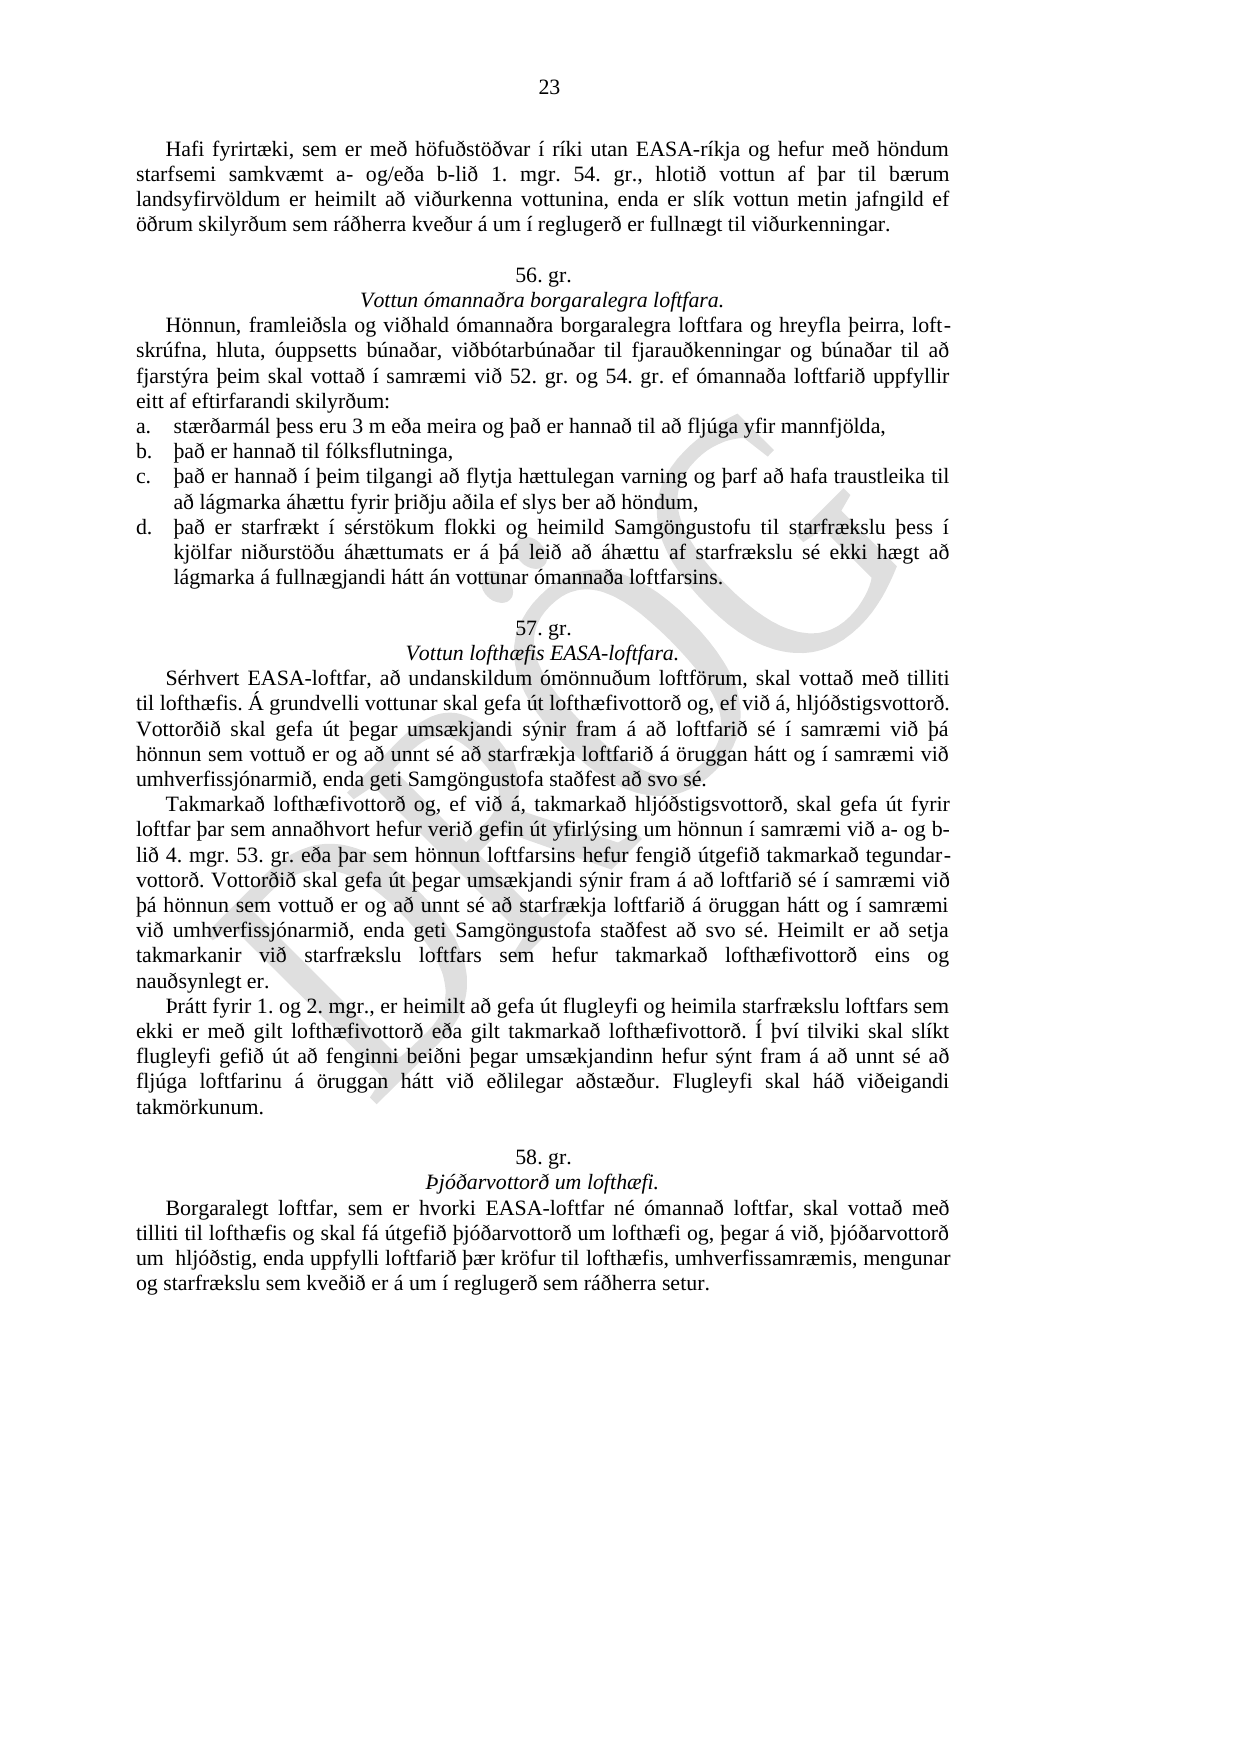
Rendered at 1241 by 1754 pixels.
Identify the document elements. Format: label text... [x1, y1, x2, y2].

text 57. gr. [136, 615, 951, 640]
text Vottun lofthæfis EASA-loftfara. [136, 640, 951, 665]
list stærðarmál þess eru 3 m eða meira og það er hannað til að fljúga yfir mannfjölda, [136, 413, 951, 438]
text Sérhvert EASA-loftfar, að undanskildum ómönnuðum loftförum, skal vottað með tilliti til lofthæfis. Á grundvelli vottunar skal gefa út lofthæfivottorð og, ef við á, hljóðstigsvottorð. Vottorðið skal gefa út þegar umsækjandi sýnir fram á að loftfarið sé í samræmi við þá hönnun sem vottuð er og að unnt sé að starfrækja loftfarið á öruggan hátt og í samræmi við umhverfissjónarmið, enda geti Samgöngustofa staðfest að svo sé. [136, 665, 951, 791]
list það er starfrækt í sérstökum flokki og heimild Samgöngustofu til starfrækslu þess í kjölfar niðurstöðu áhættumats er á þá leið að áhættu af starfrækslu sé ekki hægt að lágmarka á fullnægjandi hátt án vottunar ómannaða loftfarsins. [136, 514, 951, 589]
text Takmarkað lofthæfivottorð og, ef við á, takmarkað hljóðstigsvottorð, skal gefa út fyrir loftfar þar sem annaðhvort hefur verið gefin út yfirlýsing um hönnun í samræmi við a- og b-lið 4. mgr. 53. gr. eða þar sem hönnun loftfarsins hefur fengið útgefið takmarkað tegundarvottorð. Vottorðið skal gefa út þegar umsækjandi sýnir fram á að loftfarið sé í samræmi við þá hönnun sem vottuð er og að unnt sé að starfrækja loftfarið á öruggan hátt og í samræmi við umhverfissjónarmið, enda geti Samgöngustofa staðfest að svo sé. Heimilt er að setja takmarkanir við starfrækslu loftfars sem hefur takmarkað lofthæfivottorð eins og nauðsynlegt er. [136, 791, 951, 993]
text Hafi fyrirtæki, sem er með höfuðstöðvar í ríki utan EASA-ríkja og hefur með höndum starfsemi samkvæmt a- og/eða b-lið 1. mgr. 54. gr., hlotið vottun af þar til bærum landsyfirvöldum er heimilt að viðurkenna vottunina, enda er slík vottun metin jafngild ef öðrum skilyrðum sem ráðherra kveður á um í reglugerð er fullnægt til viðurkenningar. [136, 136, 951, 237]
text Þjóðarvottorð um lofthæfi. [136, 1169, 951, 1194]
list það er hannað til fólksflutninga, [136, 438, 951, 463]
text Borgaralegt loftfar, sem er hvorki EASA-loftfar né ómannað loftfar, skal vottað með tilliti til lofthæfis og skal fá útgefið þjóðarvottorð um lofthæfi og, þegar á við, þjóðarvottorð um hljóðstig, enda uppfylli loftfarið þær kröfur til lofthæfis, umhverfissamræmis, mengunar og starfrækslu sem kveðið er á um í reglugerð sem ráðherra setur. [136, 1194, 951, 1295]
text Þrátt fyrir 1. og 2. mgr., er heimilt að gefa út flugleyfi og heimila starfrækslu loftfars sem ekki er með gilt lofthæfivottorð eða gilt takmarkað lofthæfivottorð. Í því tilviki skal slíkt flugleyfi gefið út að fenginni beiðni þegar umsækjandinn hefur sýnt fram á að unnt sé að fljúga loftfarinu á öruggan hátt við eðlilegar aðstæður. Flugleyfi skal háð viðeigandi takmörkunum. [136, 993, 951, 1119]
text Vottun ómannaðra borgaralegra loftfara. [136, 287, 951, 312]
text Hönnun, framleiðsla og viðhald ómannaðra borgaralegra loftfara og hreyfla þeirra, loftskrúfna, hluta, óuppsetts búnaðar, viðbótarbúnaðar til fjarauðkenningar og búnaðar til að fjarstýra þeim skal vottað í samræmi við 52. gr. og 54. gr. ef ómannaða loftfarið uppfyllir eitt af eftirfarandi skilyrðum: [136, 312, 951, 413]
text 58. gr. [136, 1144, 951, 1169]
list það er hannað í þeim tilgangi að flytja hættulegan varning og þarf að hafa traustleika til að lágmarka áhættu fyrir þriðju aðila ef slys ber að höndum, [136, 463, 951, 514]
text 56. gr. [136, 262, 951, 287]
